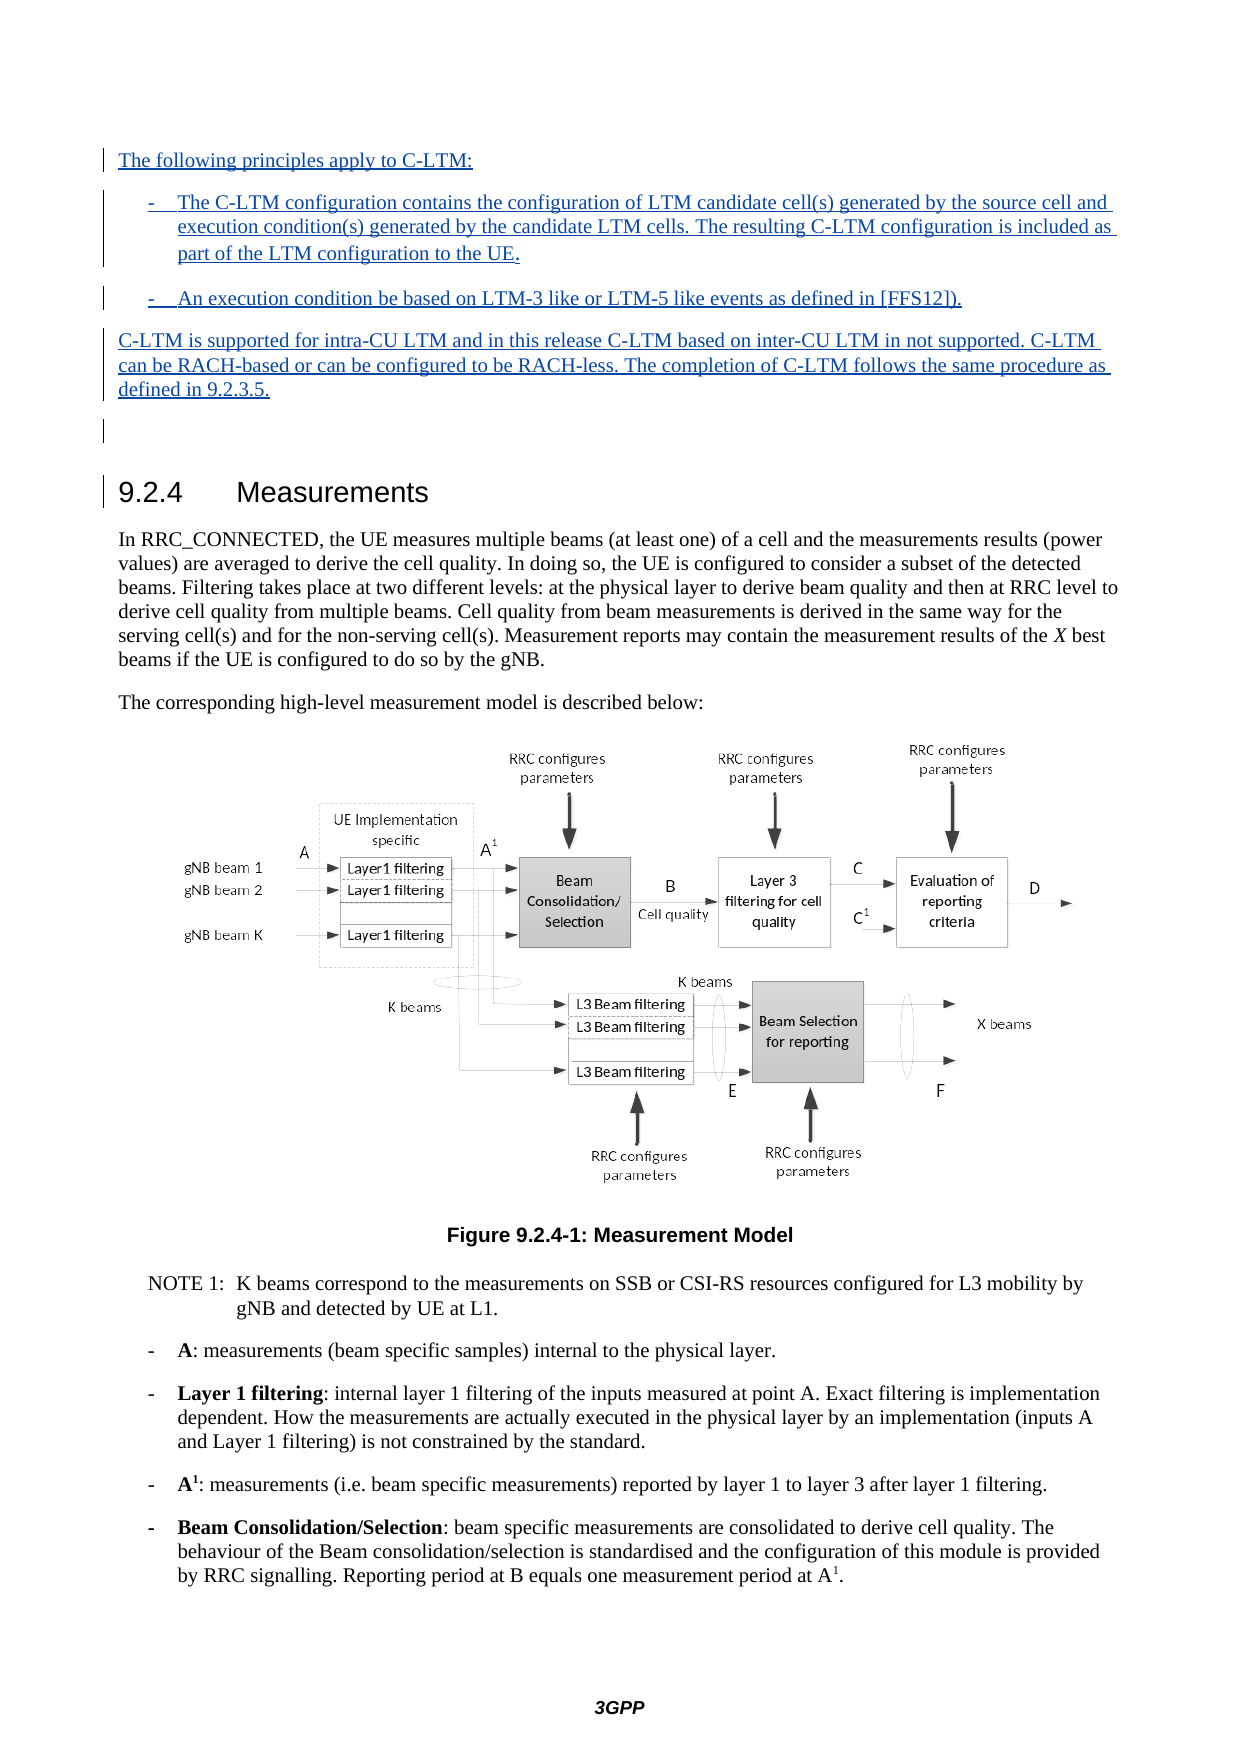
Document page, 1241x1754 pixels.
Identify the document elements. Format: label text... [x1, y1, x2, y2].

text - A: measurements (beam specific samples) internal to the physical layer. [148, 1338, 1122, 1362]
subtitle 9.2.4 Measurements [118, 475, 1122, 508]
text - A1: measurements (i.e. beam specific measurements) reported by layer 1 to layer 3 after layer 1 filtering. [148, 1472, 1122, 1496]
text Figure 9.2.4-1: Measurement Model [118, 1222, 1122, 1246]
text In RRC_CONNECTED, the UE measures multiple beams (at least one) of a cell and the measurements results (power values) are averaged to derive the cell quality. In doing so, the UE is configured to consider a subset of the detected beams. Filtering takes place at two different levels: at the physical layer to derive beam quality and then at RRC level to derive cell quality from multiple beams. Cell quality from beam measurements is derived in the same way for the serving cell(s) and for the non-serving cell(s). Measurement reports may contain the measurement results of the X best beams if the UE is configured to do so by the gNB. [118, 527, 1122, 671]
text NOTE 1: K beams correspond to the measurements on SSB or CSI-RS resources configured for L3 mobility by gNB and detected by UE at L1. [148, 1271, 1122, 1319]
text The corresponding high-level measurement model is described below: [118, 690, 1122, 714]
text - Layer 1 filtering: internal layer 1 filtering of the inputs measured at point A. Exact filtering is implementation dependent. How the measurements are actually executed in the physical layer by an implementation (inputs A and Layer 1 filtering) is not constrained by the standard. [148, 1381, 1122, 1453]
text - Beam Consolidation/Selection: beam specific measurements are consolidated to derive cell quality. The behaviour of the Beam consolidation/selection is standardised and the configuration of this module is provided by RRC signalling. Reporting period at B equals one measurement period at A1. [148, 1515, 1122, 1587]
